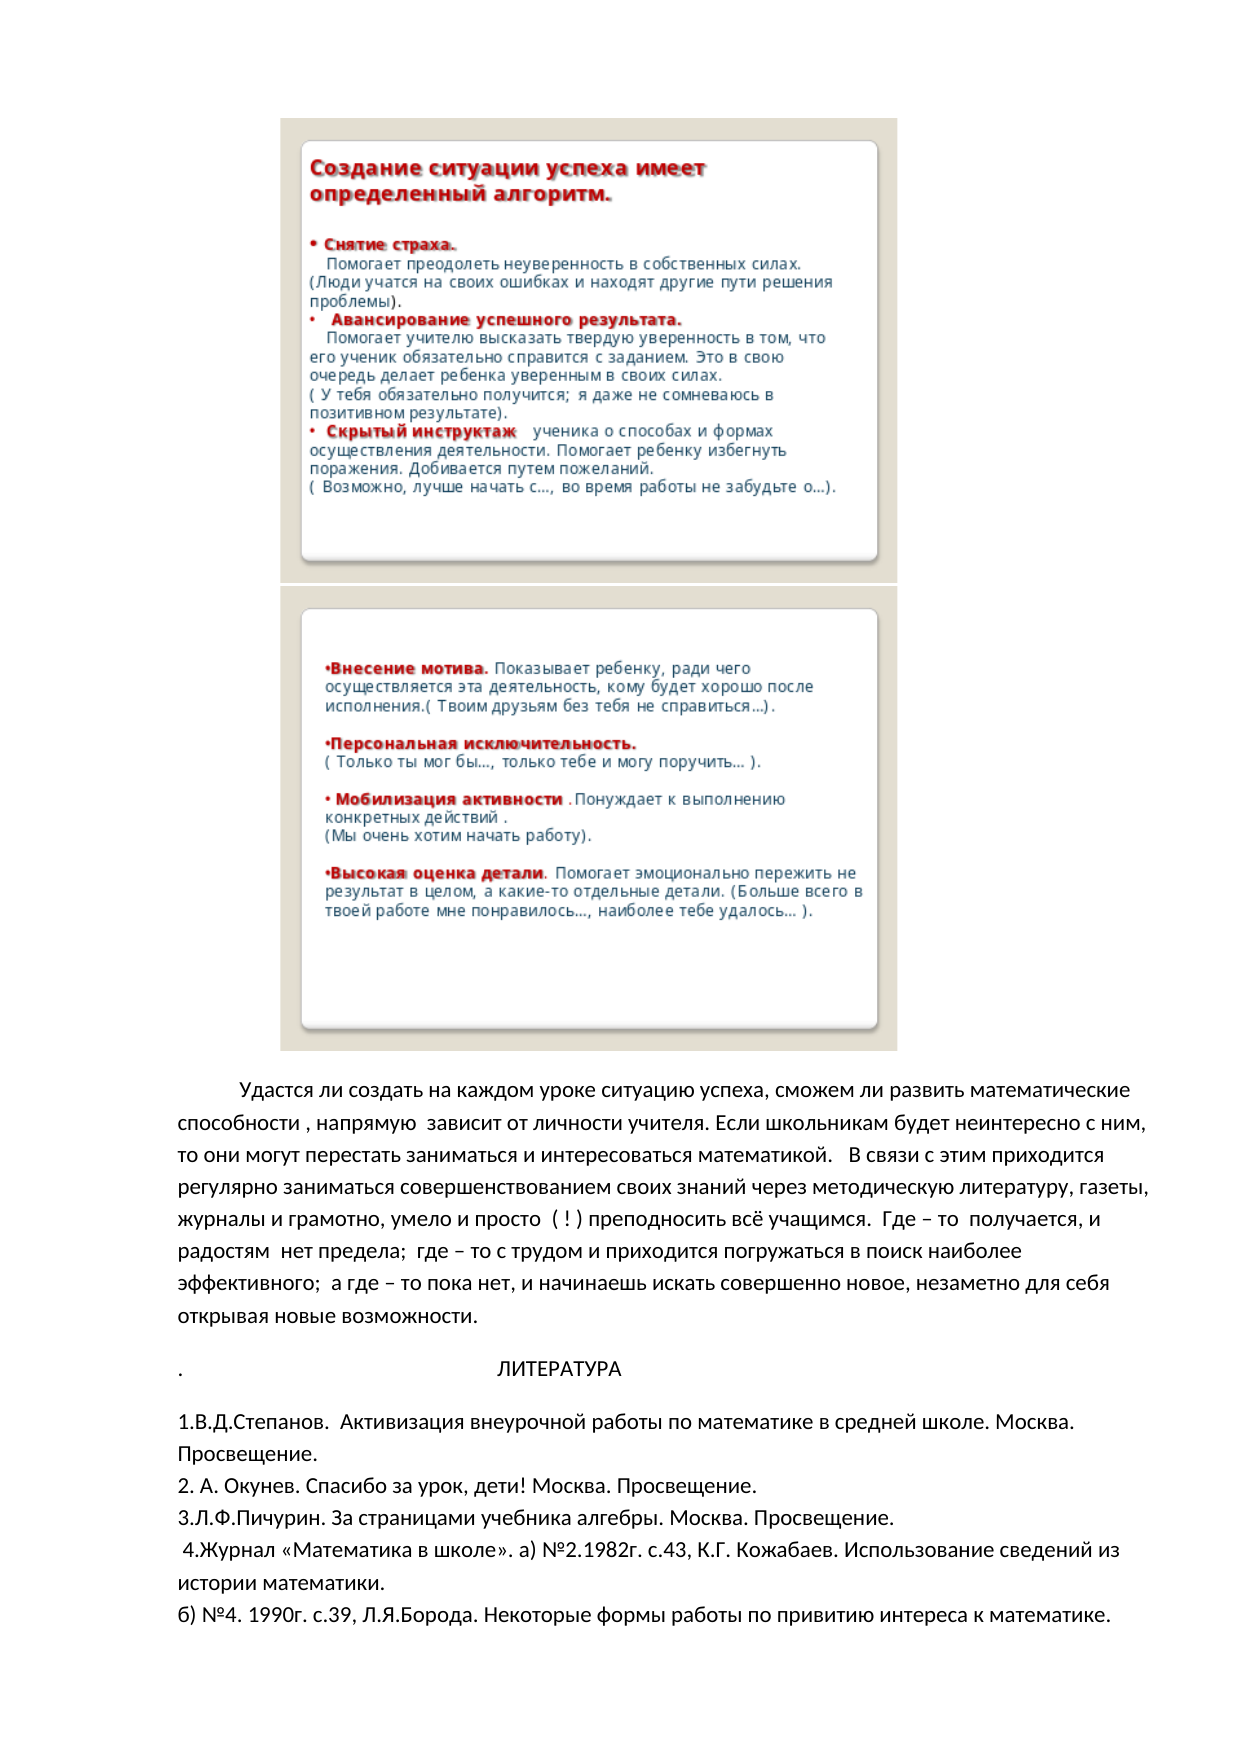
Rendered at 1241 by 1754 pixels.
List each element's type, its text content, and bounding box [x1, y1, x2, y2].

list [280, 118, 1152, 1050]
text 1.В.Д.Степанов. Активизация внеурочной работы по математике в средней школе. Москва. Просвещение. [177, 1407, 1152, 1467]
text Удастся ли создать на каждом уроке ситуацию успеха, сможем ли развить математические способности , напрямую зависит от личности учителя. Если школьникам будет неинтересно с ним, то они могут перестать заниматься и интересоваться математикой. В связи с этим приходится регулярно заниматься совершенствованием своих знаний через методическую литературу, газеты, журналы и грамотно, умело и просто ( ! ) преподносить всё учащимся. Где – то получается, и радостям нет предела; где – то с трудом и приходится погружаться в поиск наиболее эффективного; а где – то пока нет, и начинаешь искать совершенно новое, незаметно для себя открывая новые возможности. [177, 1075, 1152, 1329]
text б) №4. 1990г. с.39, Л.Я.Борода. Некоторые формы работы по привитию интереса к математике. [177, 1600, 1152, 1628]
text 4.Журнал «Математика в школе». а) №2.1982г. с.43, К.Г. Кожабаев. Использование сведений из истории математики. [177, 1536, 1152, 1596]
text . ЛИТЕРАТУРА [177, 1354, 1152, 1382]
text 3.Л.Ф.Пичурин. За страницами учебника алгебры. Москва. Просвещение. [177, 1503, 1152, 1531]
text 2. А. Окунев. Спасибо за урок, дети! Москва. Просвещение. [177, 1471, 1152, 1499]
